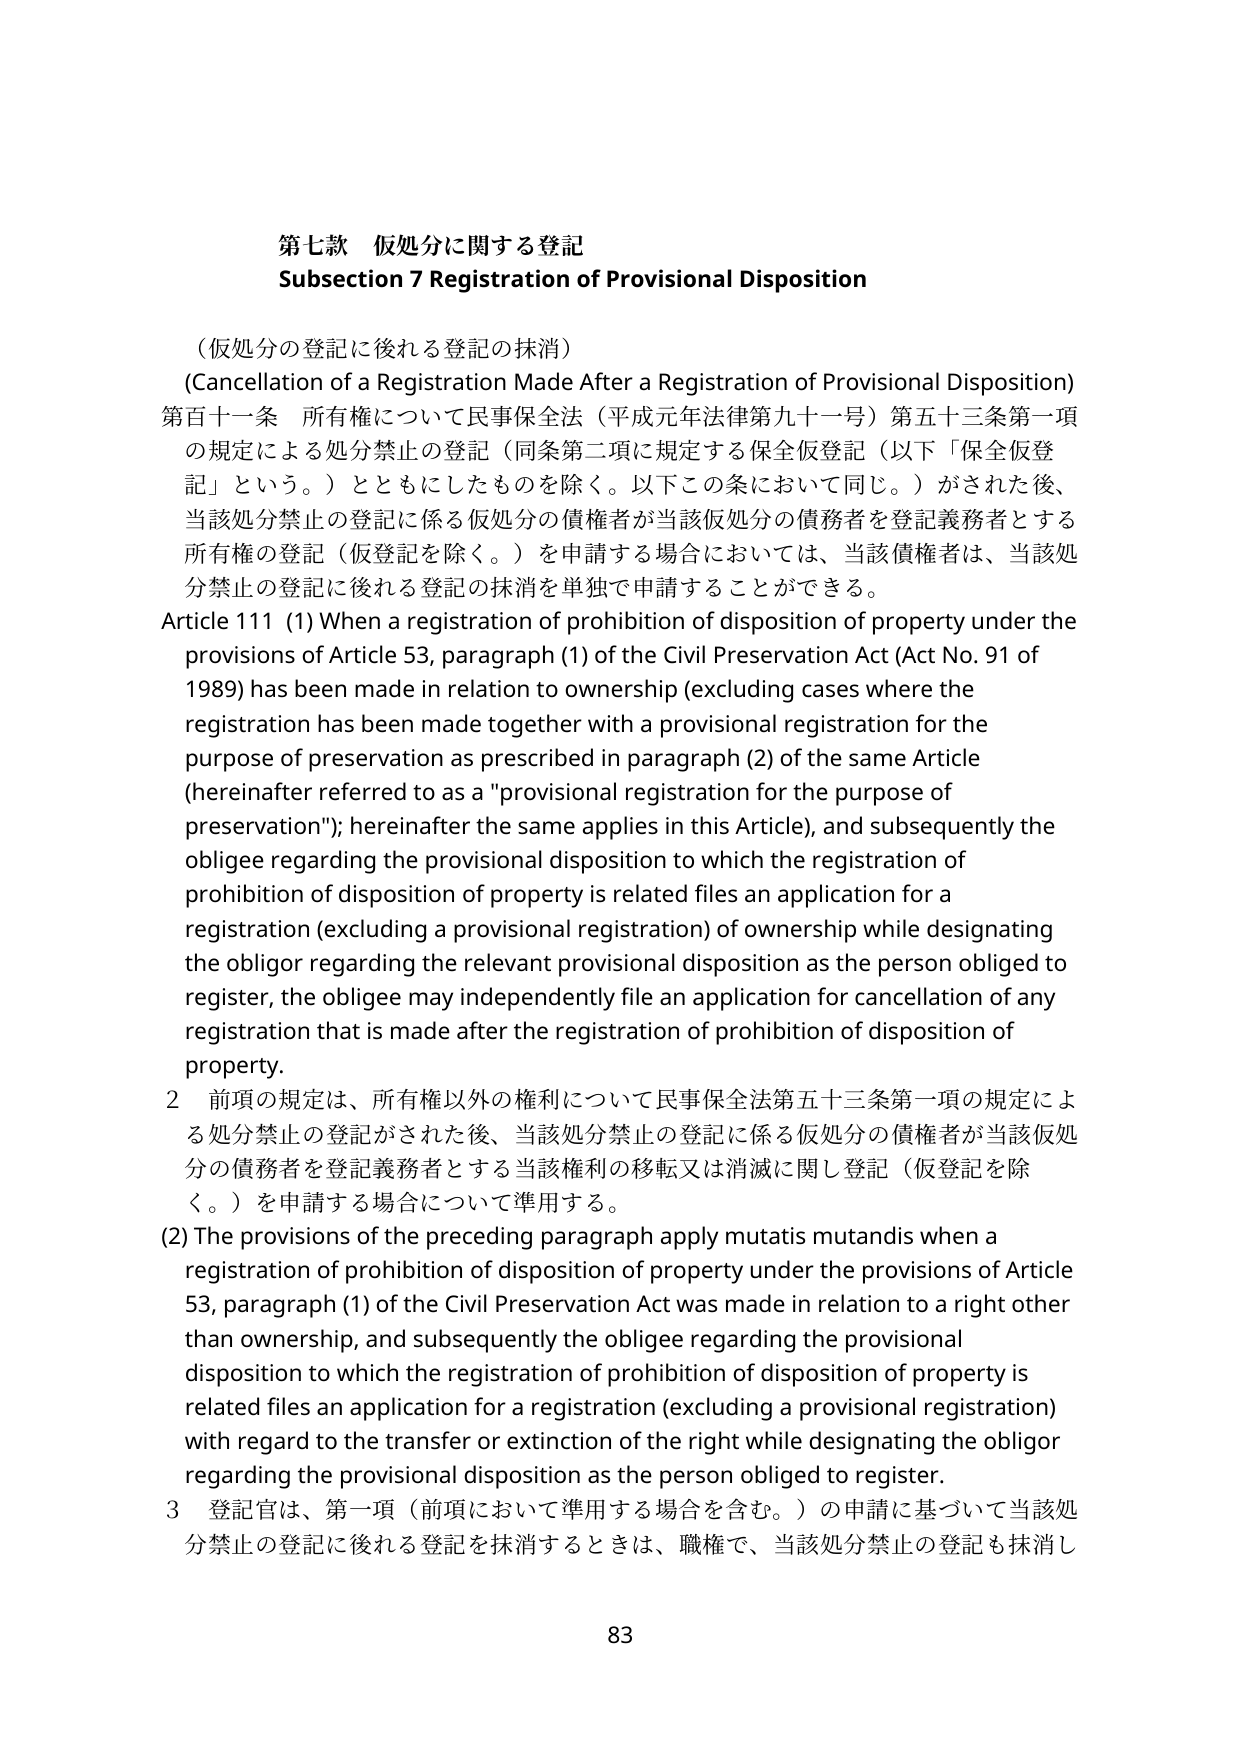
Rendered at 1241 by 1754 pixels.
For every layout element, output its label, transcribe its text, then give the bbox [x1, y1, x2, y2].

text 第七款 仮処分に関する登記 [276, 228, 1079, 262]
text Article 111 (1) When a registration of prohibition of disposition of property under the provisions of Article 53, paragraph (1) of the Civil Preservation Act (Act No. 91 of 1989) has been made in relation to ownership (excluding cases where the registration has been made together with a provisional registration for the purpose of preservation as prescribed in paragraph (2) of the same Article (hereinafter referred to as a "provisional registration for the purpose of preservation"); hereinafter the same applies in this Article), and subsequently the obligee regarding the provisional disposition to which the registration of prohibition of disposition of property is related files an application for a registration (excluding a provisional registration) of ownership while designating the obligor regarding the relevant provisional disposition as the person obliged to register, the obligee may independently file an application for cancellation of any registration that is made after the registration of prohibition of disposition of property. [161, 604, 1079, 1082]
text 第百十一条 所有権について民事保全法（平成元年法律第九十一号）第五十三条第一項の規定による処分禁止の登記（同条第二項に規定する保全仮登記（以下「保全仮登記」という。）とともにしたものを除く。以下この条において同じ。）がされた後、当該処分禁止の登記に係る仮処分の債権者が当該仮処分の債務者を登記義務者とする所有権の登記（仮登記を除く。）を申請する場合においては、当該債権者は、当該処分禁止の登記に後れる登記の抹消を単独で申請することができる。 [161, 399, 1079, 604]
text (Cancellation of a Registration Made After a Registration of Provisional Disposition) [184, 364, 1079, 399]
text ２ 前項の規定は、所有権以外の権利について民事保全法第五十三条第一項の規定による処分禁止の登記がされた後、当該処分禁止の登記に係る仮処分の債権者が当該仮処分の債務者を登記義務者とする当該権利の移転又は消滅に関し登記（仮登記を除く。）を申請する場合について準用する。 [161, 1082, 1079, 1219]
text (2) The provisions of the preceding paragraph apply mutatis mutandis when a registration of prohibition of disposition of property under the provisions of Article 53, paragraph (1) of the Civil Preservation Act was made in relation to a right other than ownership, and subsequently the obligee regarding the provisional disposition to which the registration of prohibition of disposition of property is related files an application for a registration (excluding a provisional registration) with regard to the transfer or extinction of the right while designating the obligor regarding the provisional disposition as the person obliged to register. [161, 1219, 1079, 1492]
text （仮処分の登記に後れる登記の抹消） [184, 330, 1079, 364]
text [161, 1492, 1079, 1560]
text Subsection 7 Registration of Provisional Disposition [276, 262, 1079, 296]
